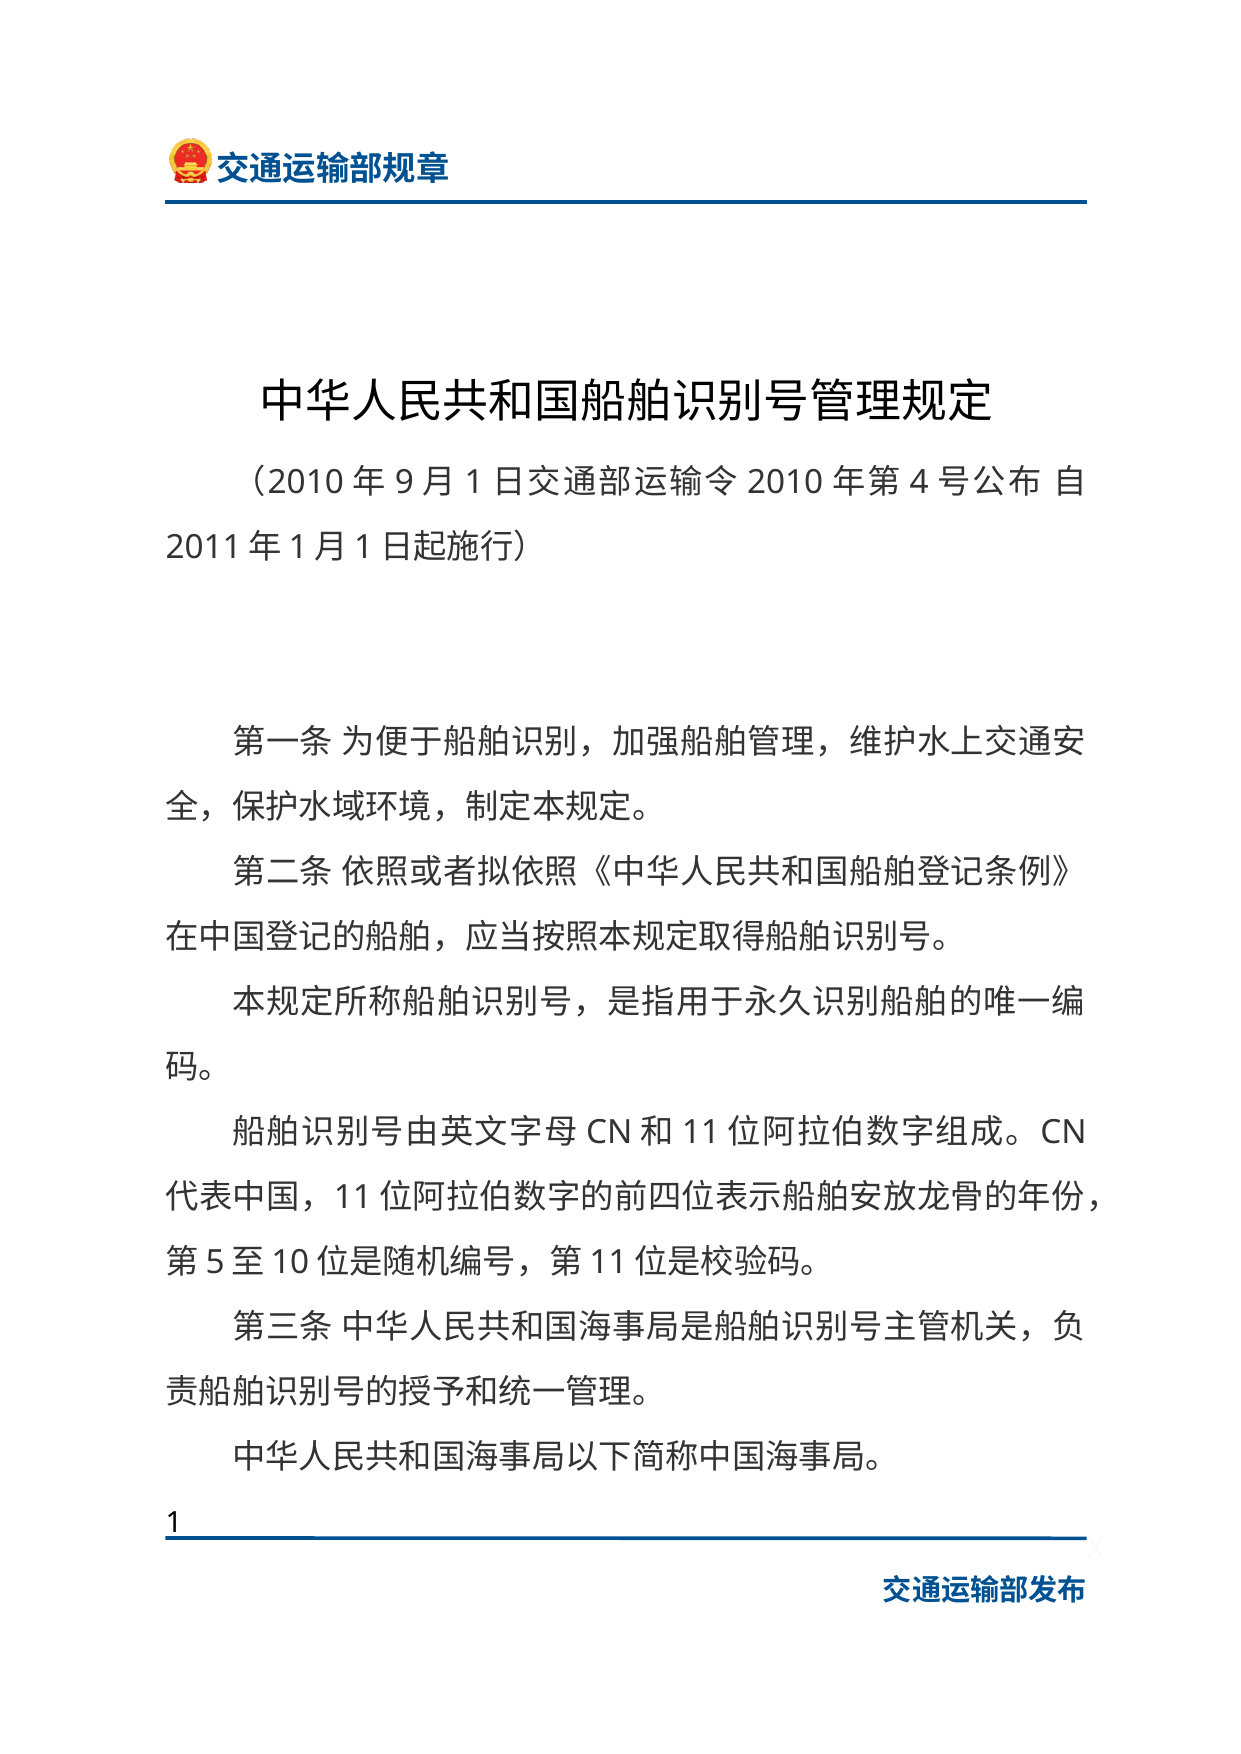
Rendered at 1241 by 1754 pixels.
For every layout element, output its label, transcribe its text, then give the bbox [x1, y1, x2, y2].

text 中华人民共和国船舶识别号管理规定 [165, 349, 1087, 446]
text 第三条 中华人民共和国海事局是船舶识别号主管机关，负责船舶识别号的授予和统一管理。 [165, 1291, 1087, 1421]
text 第一条 为便于船舶识别，加强船舶管理，维护水上交通安全，保护水域环境，制定本规定。 [165, 706, 1087, 836]
text 船舶识别号由英文字母CN和11位阿拉伯数字组成。CN代表中国，11位阿拉伯数字的前四位表示船舶安放龙骨的年份，第5至10位是随机编号，第11位是校验码。 [165, 1096, 1087, 1173]
text 本规定所称船舶识别号，是指用于永久识别船舶的唯一编码。 [165, 966, 1087, 1096]
text 船舶识别号由英文字母CN和11位阿拉伯数字组成。CN代表中国，11位阿拉伯数字的前四位表示船舶安放龙骨的年份，第5至10位是随机编号，第11位是校验码。 [165, 1218, 1087, 1291]
text （2010年9月1日交通部运输令2010年第4号公布 自2011年1月1日起施行） [165, 446, 1087, 576]
text 中华人民共和国海事局以下简称中国海事局。 [165, 1421, 1087, 1486]
text 第二条 依照或者拟依照《中华人民共和国船舶登记条例》在中国登记的船舶，应当按照本规定取得船舶识别号。 [165, 836, 1087, 966]
picture [165, 136, 216, 187]
